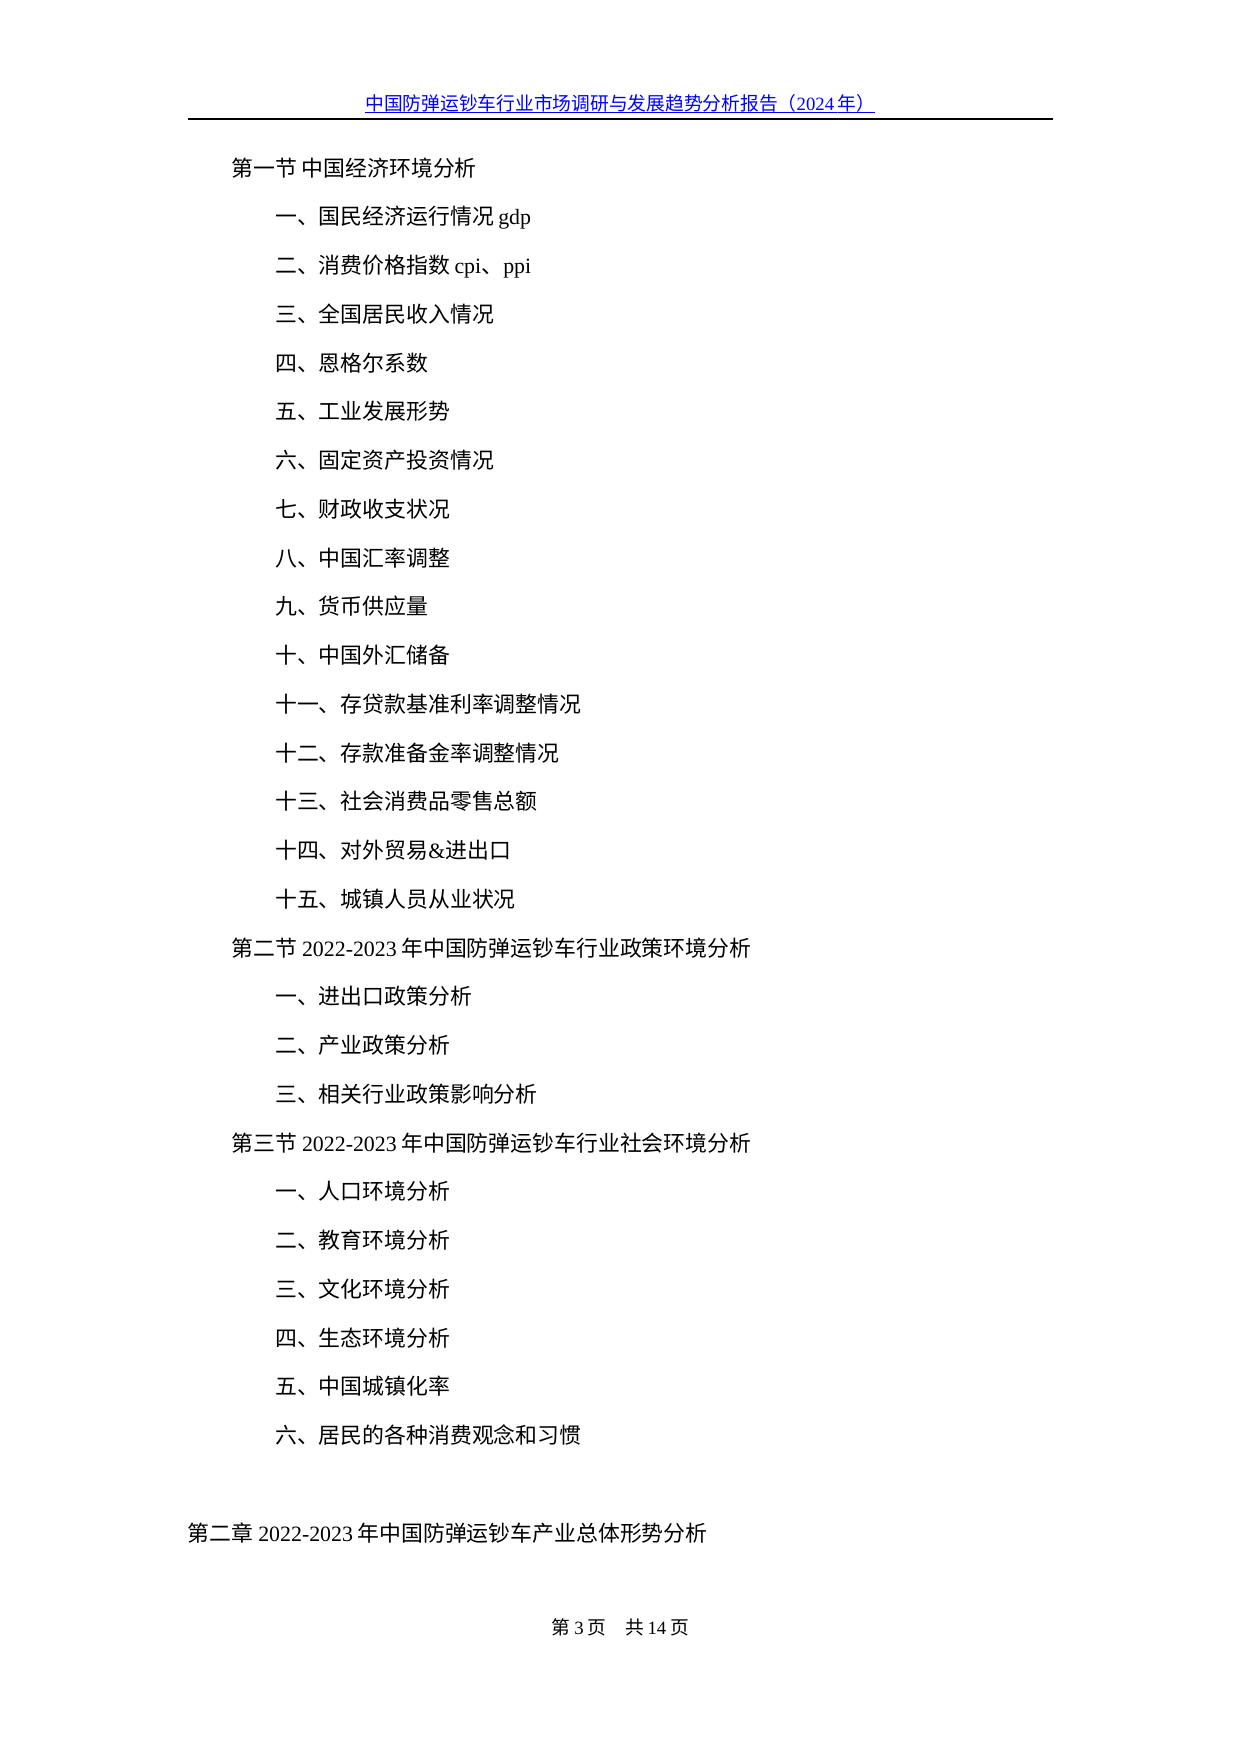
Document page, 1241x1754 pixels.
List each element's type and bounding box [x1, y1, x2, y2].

text [187, 150, 1053, 1548]
